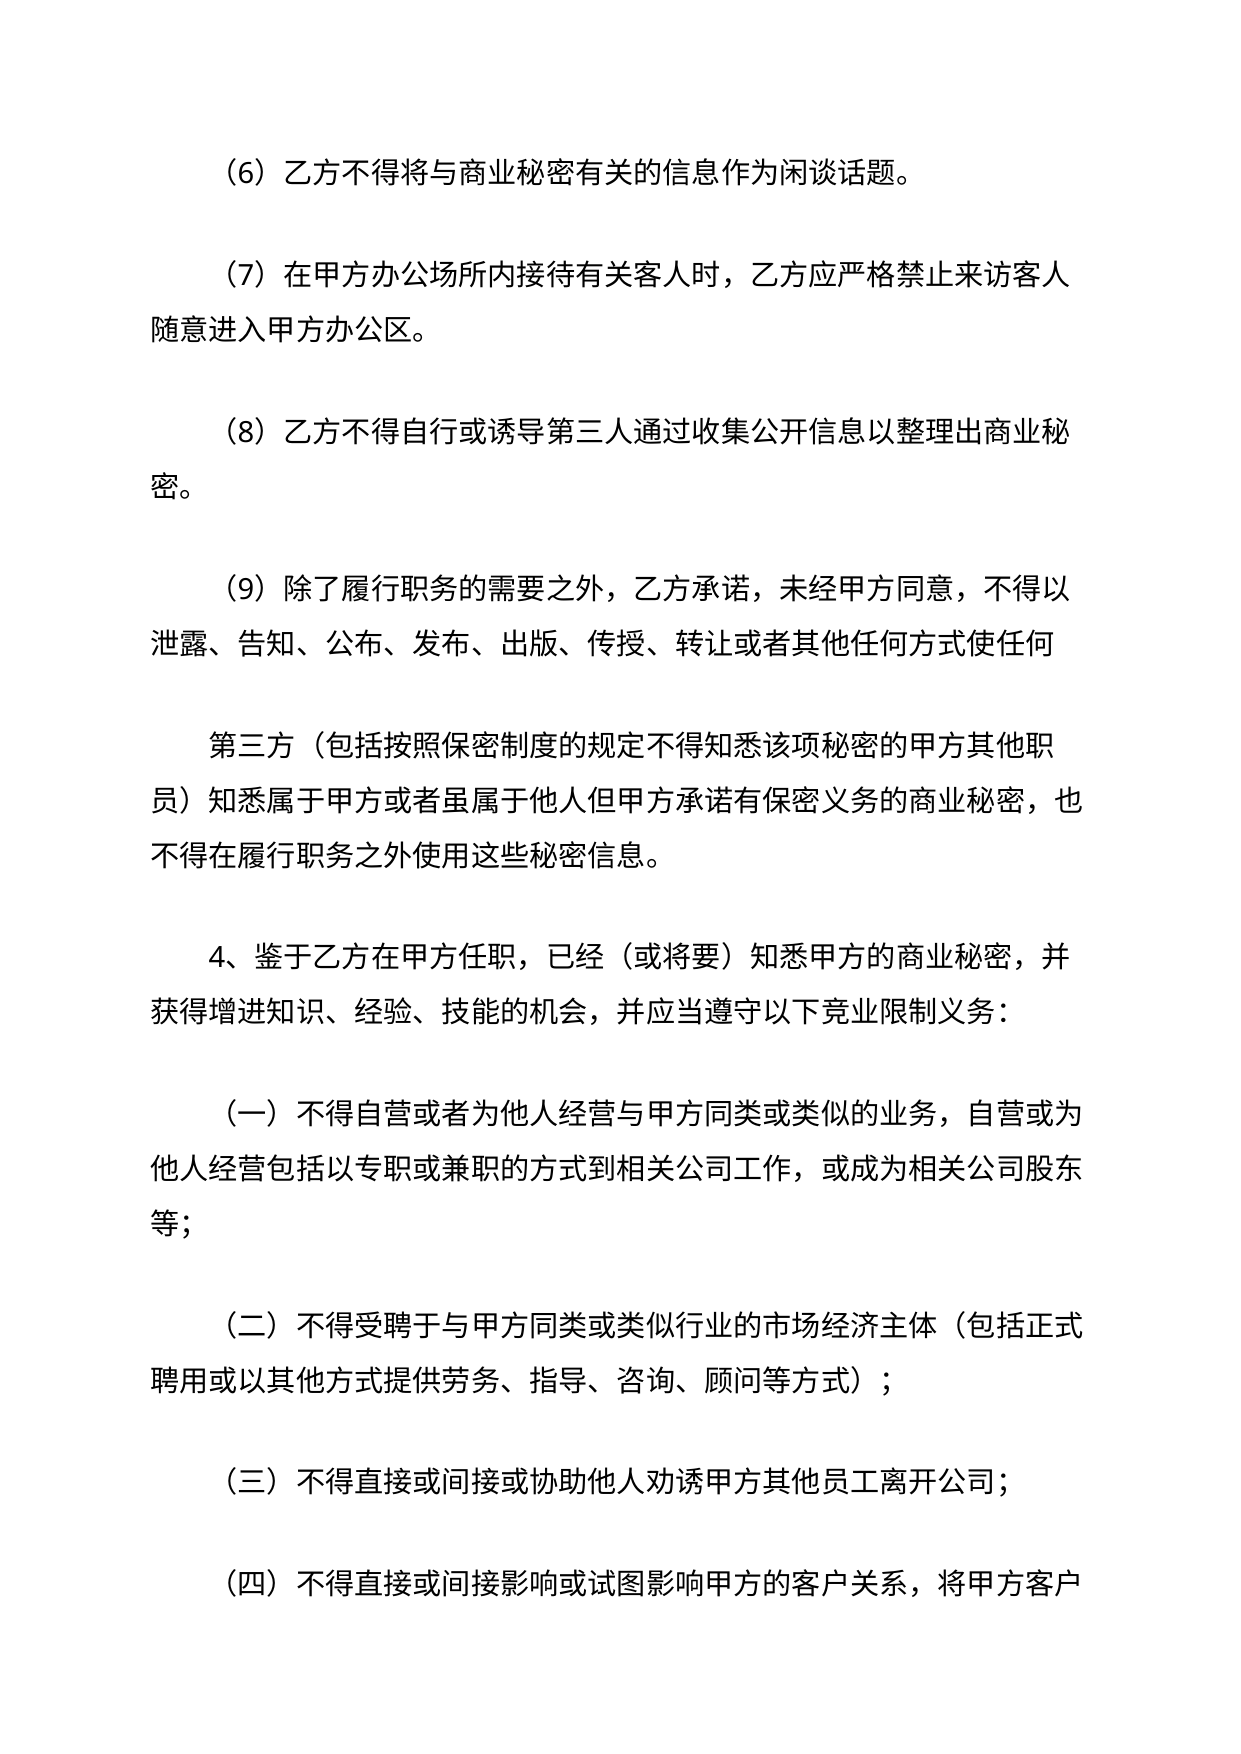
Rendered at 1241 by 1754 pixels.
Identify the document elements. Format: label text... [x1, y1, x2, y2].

text 第三方（包括按照保密制度的规定不得知悉该项秘密的甲方其他职员）知悉属于甲方或者虽属于他人但甲方承诺有保密义务的商业秘密，也不得在履行职务之外使用这些秘密信息。 [150, 722, 1090, 874]
text （一）不得自营或者为他人经营与甲方同类或类似的业务，自营或为他人经营包括以专职或兼职的方式到相关公司工作，或成为相关公司股东等； [150, 1091, 1090, 1243]
text （7）在甲方办公场所内接待有关客人时，乙方应严格禁止来访客人随意进入甲方办公区。 [150, 252, 1090, 349]
text （9）除了履行职务的需要之外，乙方承诺，未经甲方同意，不得以泄露、告知、公布、发布、出版、传授、转让或者其他任何方式使任何 [150, 566, 1090, 663]
text （二）不得受聘于与甲方同类或类似行业的市场经济主体（包括正式聘用或以其他方式提供劳务、指导、咨询、顾问等方式）； [150, 1302, 1090, 1399]
text （6）乙方不得将与商业秘密有关的信息作为闲谈话题。 [150, 150, 1090, 192]
text （8）乙方不得自行或诱导第三人通过收集公开信息以整理出商业秘密。 [150, 409, 1090, 506]
text （三）不得直接或间接或协助他人劝诱甲方其他员工离开公司； [150, 1459, 1090, 1501]
text 4、鉴于乙方在甲方任职，已经（或将要）知悉甲方的商业秘密，并获得增进知识、经验、技能的机会，并应当遵守以下竞业限制义务： [150, 934, 1090, 1031]
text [150, 1561, 1090, 1603]
